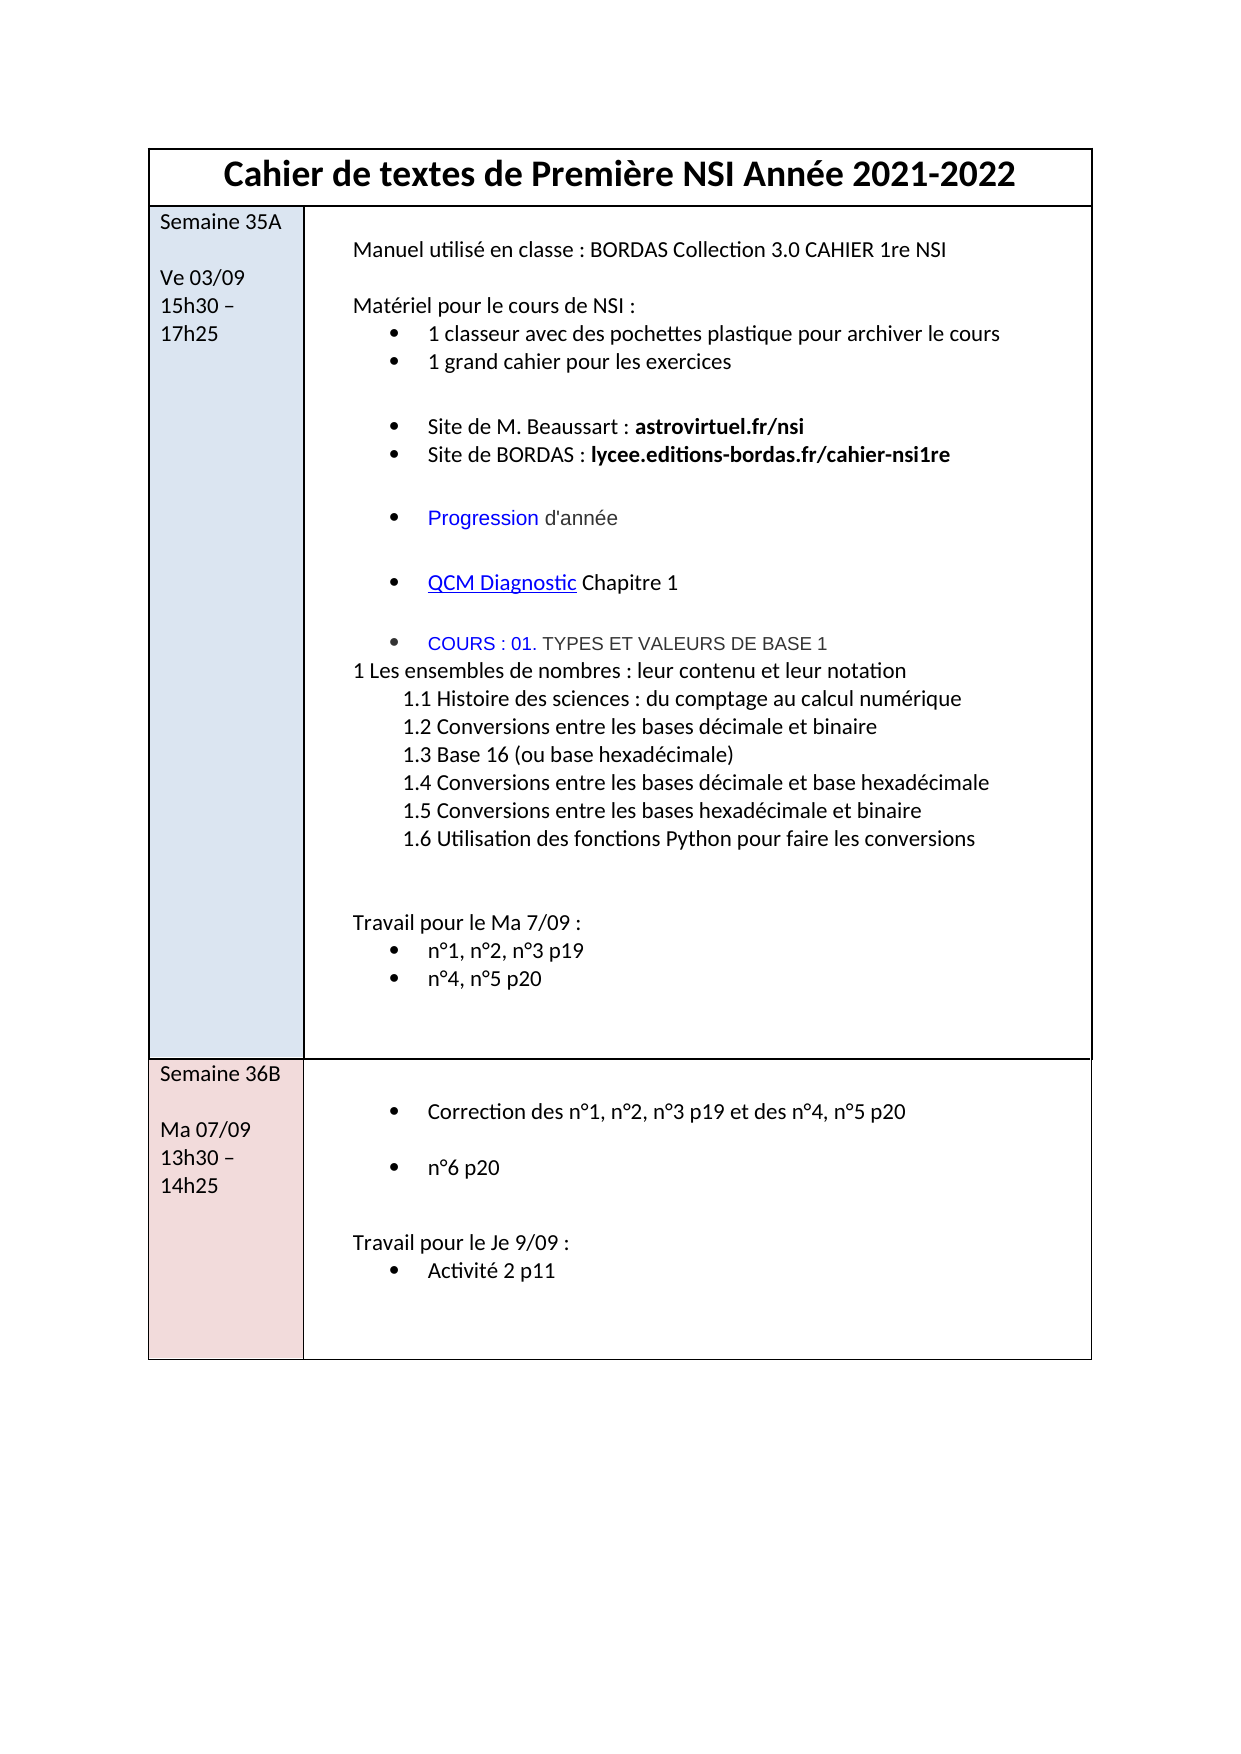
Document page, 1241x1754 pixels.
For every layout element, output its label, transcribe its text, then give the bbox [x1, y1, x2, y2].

table_cell Manuel utilisé en classe : BORDAS Collection 3.0 CAHIER 1re NSI Matériel pour le cours de NSI : 1 classeur avec des pochettes plastique pour archiver le cours 1 grand cahier pour les exercices Site de M. Beaussart : astrovirtuel.fr/nsi Site de BORDAS : lycee.editions-bordas.fr/cahier-nsi1re Progression d'année QCM Diagnostic Chapitre 1 COURS : 01. TYPES ET VALEURS DE BASE 1 1 Les ensembles de nombres : leur contenu et leur notation 1.1 Histoire des sciences : du comptage au calcul numérique 1.2 Conversions entre les bases décimale et binaire 1.3 Base 16 (ou base hexadécimale) 1.4 Conversions entre les bases décimale et base hexadécimale 1.5 Conversions entre les bases hexadécimale et binaire 1.6 Utilisation des fonctions Python pour faire les conversions Travail pour le Ma 7/09 : n°1, n°2, n°3 p19 n°4, n°5 p20 [305, 207, 1091, 1057]
table_cell Semaine 35A Ve 03/09 15h30 – 17h25 [150, 207, 303, 1057]
table_cell Correction des n°1, n°2, n°3 p19 et des n°4, n°5 p20 n°6 p20 Travail pour le Je 9/09 : Activité 2 p11 [304, 1058, 1091, 1358]
table_cell Semaine 36B Ma 07/09 13h30 – 14h25 [149, 1060, 303, 1358]
table_header Cahier de textes de Première NSI Année 2021-2022 [150, 150, 1091, 205]
